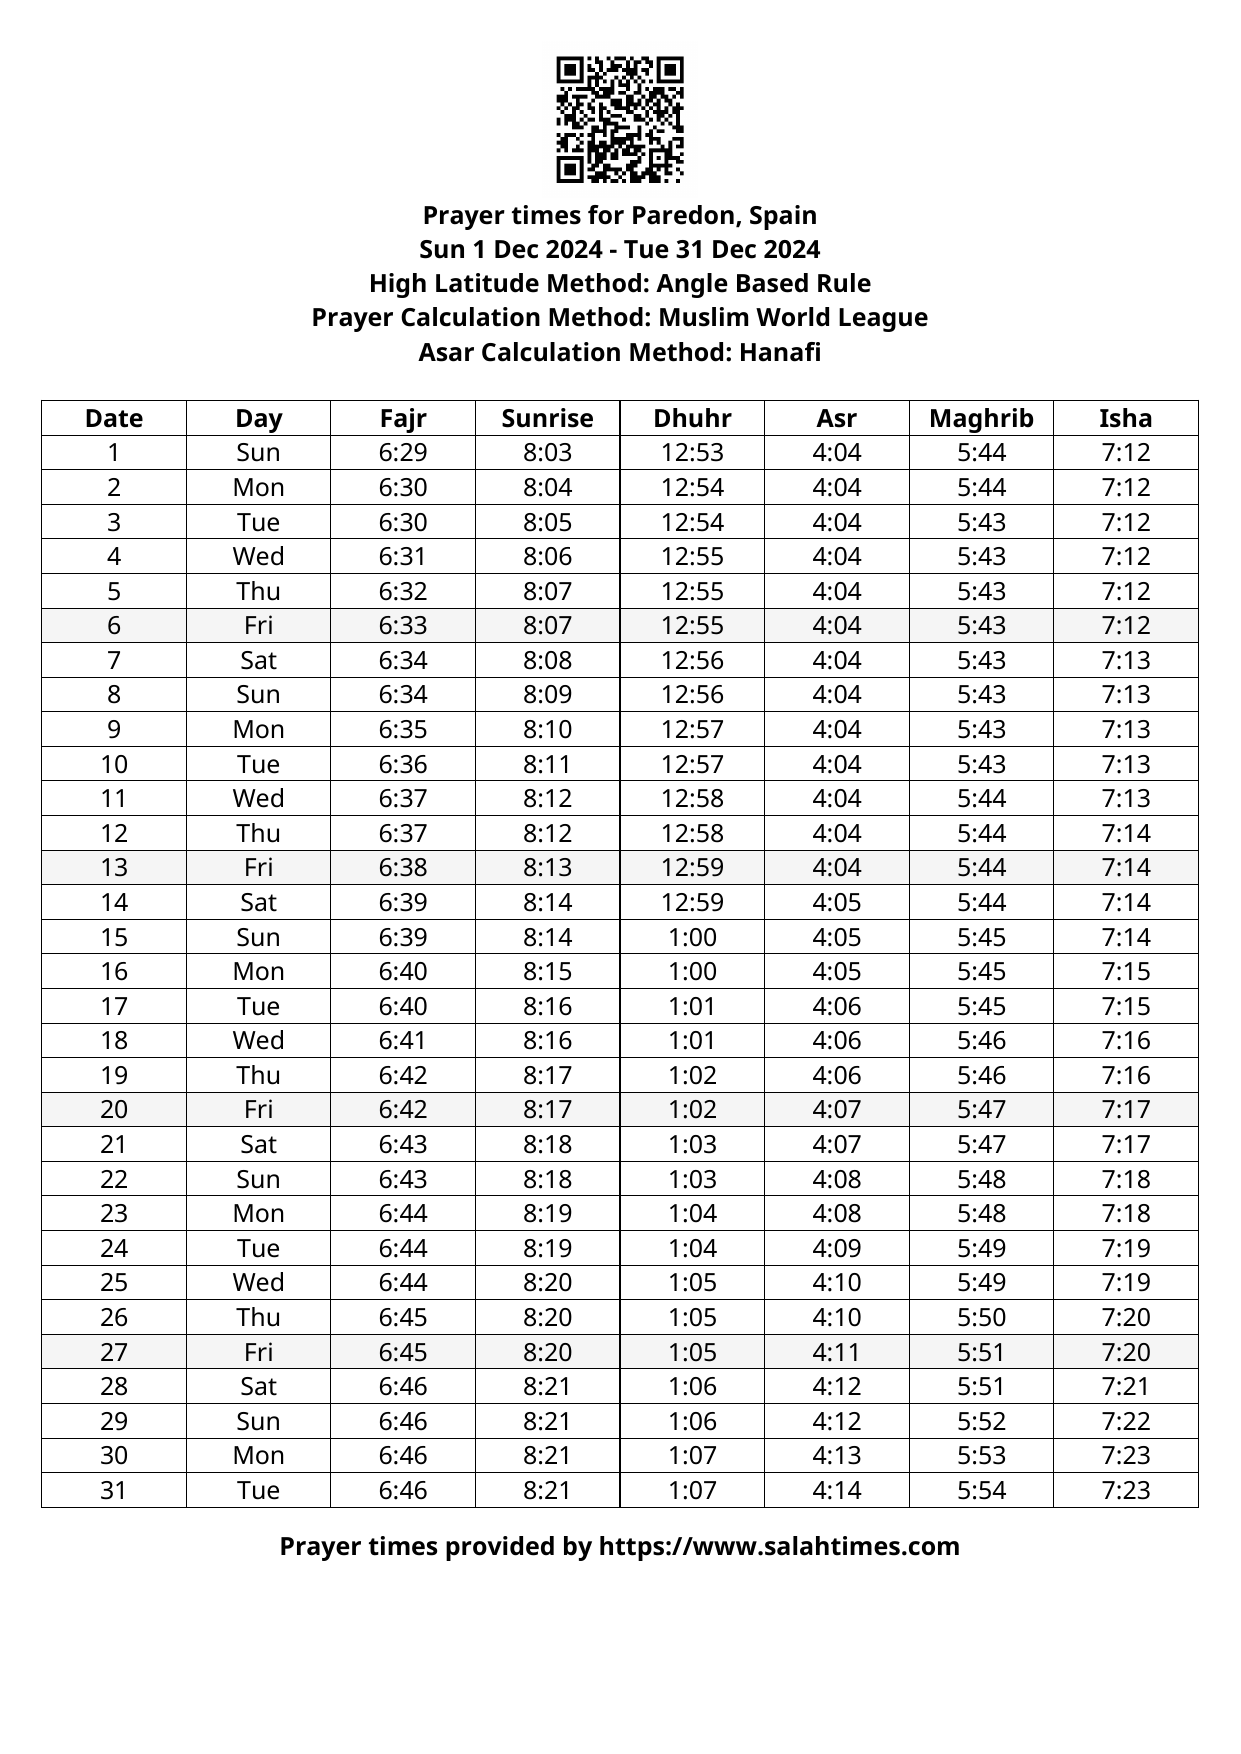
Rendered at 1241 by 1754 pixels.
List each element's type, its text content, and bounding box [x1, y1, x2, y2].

table_cell 12:54 [621, 505, 764, 538]
table_cell 4:10 [765, 1300, 909, 1334]
table_cell 8:14 [476, 920, 619, 953]
table_cell 4:04 [765, 816, 909, 849]
table_cell 4:11 [765, 1335, 909, 1368]
table_cell 7:19 [1054, 1266, 1198, 1299]
text Asar Calculation Method: Hanafi [42, 334, 1198, 368]
table_cell 6:44 [331, 1231, 475, 1264]
table_cell 8:05 [476, 505, 619, 538]
table_cell 20 [42, 1093, 186, 1126]
table_cell 7:18 [1054, 1162, 1198, 1195]
table_cell 4:06 [765, 1058, 909, 1092]
table_cell 5:43 [910, 643, 1053, 677]
table_cell 6:31 [331, 539, 475, 573]
table_cell 1:06 [621, 1404, 764, 1437]
table_cell 8:13 [476, 851, 619, 884]
table_cell 12:57 [621, 747, 764, 780]
text Prayer Calculation Method: Muslim World League [42, 300, 1198, 334]
table_cell 7:14 [1054, 816, 1198, 849]
table_cell 5:43 [910, 505, 1053, 538]
table_cell 4 [42, 539, 186, 573]
text Prayer times for Paredon, Spain [42, 198, 1198, 232]
table_cell 17 [42, 989, 186, 1022]
table_cell 1:05 [621, 1300, 764, 1334]
table_cell 4:06 [765, 1024, 909, 1057]
table_cell 5:44 [910, 470, 1053, 504]
table_cell 8:08 [476, 643, 619, 677]
table_cell 12 [42, 816, 186, 849]
table_cell Sun [187, 678, 330, 711]
table_cell 11 [42, 781, 186, 815]
table_cell 7:13 [1054, 747, 1198, 780]
table_cell 6 [42, 609, 186, 642]
table_cell 5:46 [910, 1024, 1053, 1057]
table_cell 8:04 [476, 470, 619, 504]
table_cell 8:12 [476, 816, 619, 849]
table_cell Thu [187, 1058, 330, 1092]
table_cell 6:40 [331, 989, 475, 1022]
table_cell 12:54 [621, 470, 764, 504]
table_cell 4:04 [765, 781, 909, 815]
table_cell 6:46 [331, 1439, 475, 1472]
table_cell 8:07 [476, 609, 619, 642]
table_cell 7:19 [1054, 1231, 1198, 1264]
table_cell 6:32 [331, 574, 475, 607]
table_header Dhuhr [621, 401, 764, 434]
table_cell 1:06 [621, 1369, 764, 1403]
table_cell 4:04 [765, 851, 909, 884]
table_cell 5:43 [910, 574, 1053, 607]
table_cell 6:39 [331, 920, 475, 953]
table_cell 8:07 [476, 574, 619, 607]
table_cell 8:21 [476, 1369, 619, 1403]
table_cell 5:44 [910, 781, 1053, 815]
table_cell 1:05 [621, 1335, 764, 1368]
table_cell 1 [42, 436, 186, 469]
table_cell 5:51 [910, 1335, 1053, 1368]
table_cell 8:20 [476, 1335, 619, 1368]
table_cell 6:46 [331, 1473, 475, 1507]
table_cell 6:36 [331, 747, 475, 780]
table_cell 6:30 [331, 505, 475, 538]
table_cell Tue [187, 989, 330, 1022]
table_cell Tue [187, 1473, 330, 1507]
table_cell 1:03 [621, 1162, 764, 1195]
table_cell 4:13 [765, 1439, 909, 1472]
table_cell 25 [42, 1266, 186, 1299]
table_cell 8:17 [476, 1058, 619, 1092]
table_cell 12:56 [621, 643, 764, 677]
table_cell 6:46 [331, 1369, 475, 1403]
table_cell 8:16 [476, 1024, 619, 1057]
table_cell 12:55 [621, 609, 764, 642]
table_cell Tue [187, 747, 330, 780]
table_cell Sun [187, 920, 330, 953]
table_cell 27 [42, 1335, 186, 1368]
table_cell 5 [42, 574, 186, 607]
text Prayer times provided by https://www.salahtimes.com [42, 1528, 1198, 1563]
table_cell 5:43 [910, 747, 1053, 780]
table_cell 5:43 [910, 712, 1053, 746]
table_cell Wed [187, 1024, 330, 1057]
table_cell 7:23 [1054, 1439, 1198, 1472]
table_cell 6:29 [331, 436, 475, 469]
table_cell Thu [187, 574, 330, 607]
table_cell 4:04 [765, 643, 909, 677]
table_cell 6:38 [331, 851, 475, 884]
table_cell 8:03 [476, 436, 619, 469]
table_cell 6:37 [331, 816, 475, 849]
table_cell 4:04 [765, 609, 909, 642]
table_header Day [187, 401, 330, 434]
table_cell 4:09 [765, 1231, 909, 1264]
table_cell 1:03 [621, 1127, 764, 1161]
table_cell 7:18 [1054, 1196, 1198, 1230]
table_cell Sat [187, 885, 330, 919]
table_cell 5:54 [910, 1473, 1053, 1507]
table_cell 4:04 [765, 505, 909, 538]
table_header Fajr [331, 401, 475, 434]
table_cell 7:21 [1054, 1369, 1198, 1403]
table_cell 8:09 [476, 678, 619, 711]
table_cell 31 [42, 1473, 186, 1507]
table_cell 8:12 [476, 781, 619, 815]
table_cell 7:20 [1054, 1300, 1198, 1334]
table_cell 5:44 [910, 816, 1053, 849]
table_cell 4:04 [765, 747, 909, 780]
table_cell 1:07 [621, 1439, 764, 1472]
table_cell 7:16 [1054, 1058, 1198, 1092]
table_cell 1:07 [621, 1473, 764, 1507]
table_cell 5:43 [910, 678, 1053, 711]
table_cell 4:06 [765, 989, 909, 1022]
table_cell 4:10 [765, 1266, 909, 1299]
table_cell 6:34 [331, 678, 475, 711]
table_cell 7:15 [1054, 954, 1198, 988]
table_cell 2 [42, 470, 186, 504]
table_cell Sat [187, 643, 330, 677]
table_cell Fri [187, 1093, 330, 1126]
table_cell Sat [187, 1369, 330, 1403]
table_cell 7:12 [1054, 574, 1198, 607]
table_cell 4:14 [765, 1473, 909, 1507]
table_cell 7:12 [1054, 609, 1198, 642]
table_cell Thu [187, 816, 330, 849]
table_cell 7:12 [1054, 539, 1198, 573]
table_cell 7:20 [1054, 1335, 1198, 1368]
table_cell 7:22 [1054, 1404, 1198, 1437]
table_cell 4:05 [765, 885, 909, 919]
table_cell 1:01 [621, 1024, 764, 1057]
table_cell 9 [42, 712, 186, 746]
table_cell 4:08 [765, 1196, 909, 1230]
table_cell Fri [187, 1335, 330, 1368]
table_cell 6:46 [331, 1404, 475, 1437]
table_cell 7:12 [1054, 505, 1198, 538]
table_cell 6:42 [331, 1058, 475, 1092]
table_cell 12:59 [621, 885, 764, 919]
table_cell 7 [42, 643, 186, 677]
table_cell 26 [42, 1300, 186, 1334]
table_cell 6:43 [331, 1162, 475, 1195]
table_cell 1:05 [621, 1266, 764, 1299]
table_cell 7:13 [1054, 712, 1198, 746]
table_cell 8:21 [476, 1473, 619, 1507]
table_cell 4:07 [765, 1127, 909, 1161]
table_cell 15 [42, 920, 186, 953]
table_cell 5:45 [910, 920, 1053, 953]
table_cell 1:00 [621, 954, 764, 988]
table_cell 4:04 [765, 712, 909, 746]
table_cell 4:05 [765, 954, 909, 988]
table_cell 18 [42, 1024, 186, 1057]
table_cell 1:04 [621, 1231, 764, 1264]
table_cell Mon [187, 954, 330, 988]
table_cell 5:48 [910, 1162, 1053, 1195]
table_cell 7:14 [1054, 920, 1198, 953]
table_cell 4:12 [765, 1404, 909, 1437]
table_cell 21 [42, 1127, 186, 1161]
table_cell 7:14 [1054, 851, 1198, 884]
table_cell 5:44 [910, 851, 1053, 884]
table_cell 8:11 [476, 747, 619, 780]
table_cell 8:18 [476, 1162, 619, 1195]
table_cell 5:45 [910, 954, 1053, 988]
table_cell 6:37 [331, 781, 475, 815]
table_cell 10 [42, 747, 186, 780]
table_cell Mon [187, 470, 330, 504]
table_cell 12:56 [621, 678, 764, 711]
table_cell 8:06 [476, 539, 619, 573]
table_cell 5:44 [910, 436, 1053, 469]
table_cell 12:58 [621, 781, 764, 815]
table_cell Mon [187, 1196, 330, 1230]
table_cell 8:19 [476, 1196, 619, 1230]
table_cell 16 [42, 954, 186, 988]
table_cell 8:14 [476, 885, 619, 919]
table_cell 28 [42, 1369, 186, 1403]
table_cell 1:04 [621, 1196, 764, 1230]
table_cell 1:02 [621, 1093, 764, 1126]
table_cell 7:13 [1054, 781, 1198, 815]
table_cell 7:23 [1054, 1473, 1198, 1507]
table_cell 5:52 [910, 1404, 1053, 1437]
table_cell 5:47 [910, 1093, 1053, 1126]
table_cell 6:34 [331, 643, 475, 677]
table_cell 1:01 [621, 989, 764, 1022]
table_cell Tue [187, 505, 330, 538]
table_cell 5:49 [910, 1266, 1053, 1299]
table_cell 6:41 [331, 1024, 475, 1057]
table_cell Fri [187, 609, 330, 642]
table_cell 4:04 [765, 678, 909, 711]
picture [542, 41, 699, 198]
table_cell 14 [42, 885, 186, 919]
table_cell 13 [42, 851, 186, 884]
table_cell 5:47 [910, 1127, 1053, 1161]
table_cell Fri [187, 851, 330, 884]
table_cell 6:44 [331, 1196, 475, 1230]
table_cell 6:40 [331, 954, 475, 988]
table_cell 6:42 [331, 1093, 475, 1126]
table_cell 6:35 [331, 712, 475, 746]
table_cell 6:39 [331, 885, 475, 919]
table_cell 5:49 [910, 1231, 1053, 1264]
table_cell 8:17 [476, 1093, 619, 1126]
table_cell 6:45 [331, 1300, 475, 1334]
table_cell 8:20 [476, 1266, 619, 1299]
table_cell 6:33 [331, 609, 475, 642]
table_cell 12:55 [621, 574, 764, 607]
table_cell 8:21 [476, 1439, 619, 1472]
text High Latitude Method: Angle Based Rule [42, 266, 1198, 300]
table_cell 8:16 [476, 989, 619, 1022]
table_cell 4:05 [765, 920, 909, 953]
table_cell Sun [187, 436, 330, 469]
table_cell 5:50 [910, 1300, 1053, 1334]
table_cell 5:43 [910, 609, 1053, 642]
table_cell Sun [187, 1162, 330, 1195]
table_cell 29 [42, 1404, 186, 1437]
table_cell 5:43 [910, 539, 1053, 573]
table_cell 7:14 [1054, 885, 1198, 919]
table_cell 6:44 [331, 1266, 475, 1299]
table_cell Thu [187, 1300, 330, 1334]
table_cell 5:53 [910, 1439, 1053, 1472]
table_cell Sun [187, 1404, 330, 1437]
table_cell 8:21 [476, 1404, 619, 1437]
table_cell 24 [42, 1231, 186, 1264]
table_cell 12:55 [621, 539, 764, 573]
table_cell Wed [187, 1266, 330, 1299]
table_cell 7:13 [1054, 678, 1198, 711]
table_cell Tue [187, 1231, 330, 1264]
table_cell 4:04 [765, 539, 909, 573]
table_cell 8:15 [476, 954, 619, 988]
table_cell 7:12 [1054, 436, 1198, 469]
table_cell 5:48 [910, 1196, 1053, 1230]
table_cell 4:04 [765, 470, 909, 504]
table_header Maghrib [910, 401, 1053, 434]
table_cell 12:57 [621, 712, 764, 746]
table_cell 4:07 [765, 1093, 909, 1126]
table_cell 5:45 [910, 989, 1053, 1022]
table_cell 7:16 [1054, 1024, 1198, 1057]
table_cell 30 [42, 1439, 186, 1472]
table_cell 5:46 [910, 1058, 1053, 1092]
table_cell 6:30 [331, 470, 475, 504]
table_header Asr [765, 401, 909, 434]
table_cell Mon [187, 1439, 330, 1472]
table_cell 12:59 [621, 851, 764, 884]
table_cell Mon [187, 712, 330, 746]
table_cell 19 [42, 1058, 186, 1092]
table_cell 3 [42, 505, 186, 538]
table_cell 8:19 [476, 1231, 619, 1264]
table_cell 1:02 [621, 1058, 764, 1092]
table_header Date [42, 401, 186, 434]
table_header Isha [1054, 401, 1198, 434]
table_cell 4:04 [765, 436, 909, 469]
table_cell 8:10 [476, 712, 619, 746]
table_header Sunrise [476, 401, 619, 434]
table_cell 7:15 [1054, 989, 1198, 1022]
text Sun 1 Dec 2024 - Tue 31 Dec 2024 [42, 232, 1198, 266]
table_cell 6:45 [331, 1335, 475, 1368]
table_cell 8:20 [476, 1300, 619, 1334]
table_cell 7:12 [1054, 470, 1198, 504]
table_cell 4:12 [765, 1369, 909, 1403]
table_cell Wed [187, 539, 330, 573]
table_cell 5:44 [910, 885, 1053, 919]
table_cell 7:13 [1054, 643, 1198, 677]
table_cell 7:17 [1054, 1127, 1198, 1161]
table_cell 12:53 [621, 436, 764, 469]
table_cell 1:00 [621, 920, 764, 953]
table_cell 12:58 [621, 816, 764, 849]
table_cell 23 [42, 1196, 186, 1230]
table_cell 22 [42, 1162, 186, 1195]
table_cell 4:04 [765, 574, 909, 607]
table_cell 6:43 [331, 1127, 475, 1161]
table_cell 7:17 [1054, 1093, 1198, 1126]
table_cell 5:51 [910, 1369, 1053, 1403]
table_cell 8 [42, 678, 186, 711]
table_cell Sat [187, 1127, 330, 1161]
table_cell 8:18 [476, 1127, 619, 1161]
table_cell 4:08 [765, 1162, 909, 1195]
table_cell Wed [187, 781, 330, 815]
